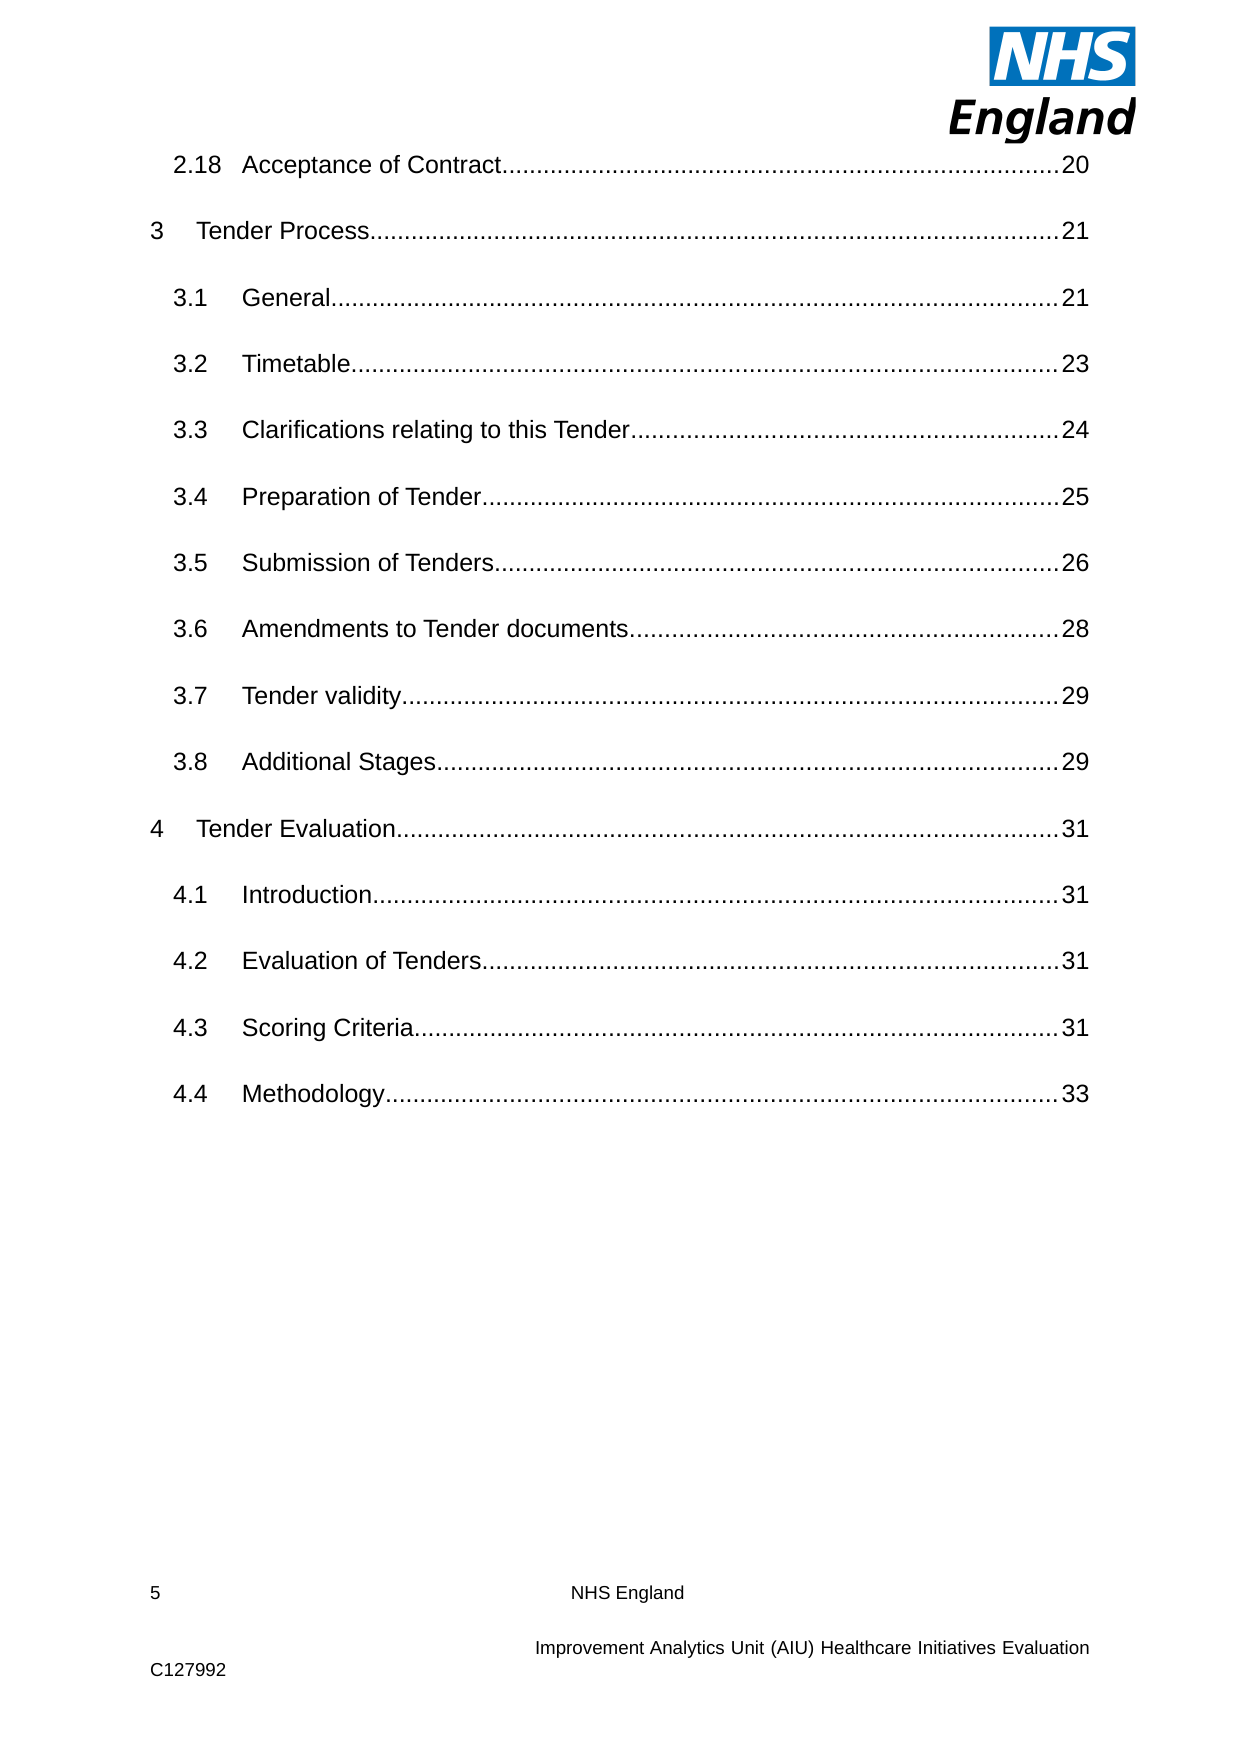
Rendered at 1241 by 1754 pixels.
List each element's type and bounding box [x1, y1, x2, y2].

picture [948, 26, 1136, 143]
